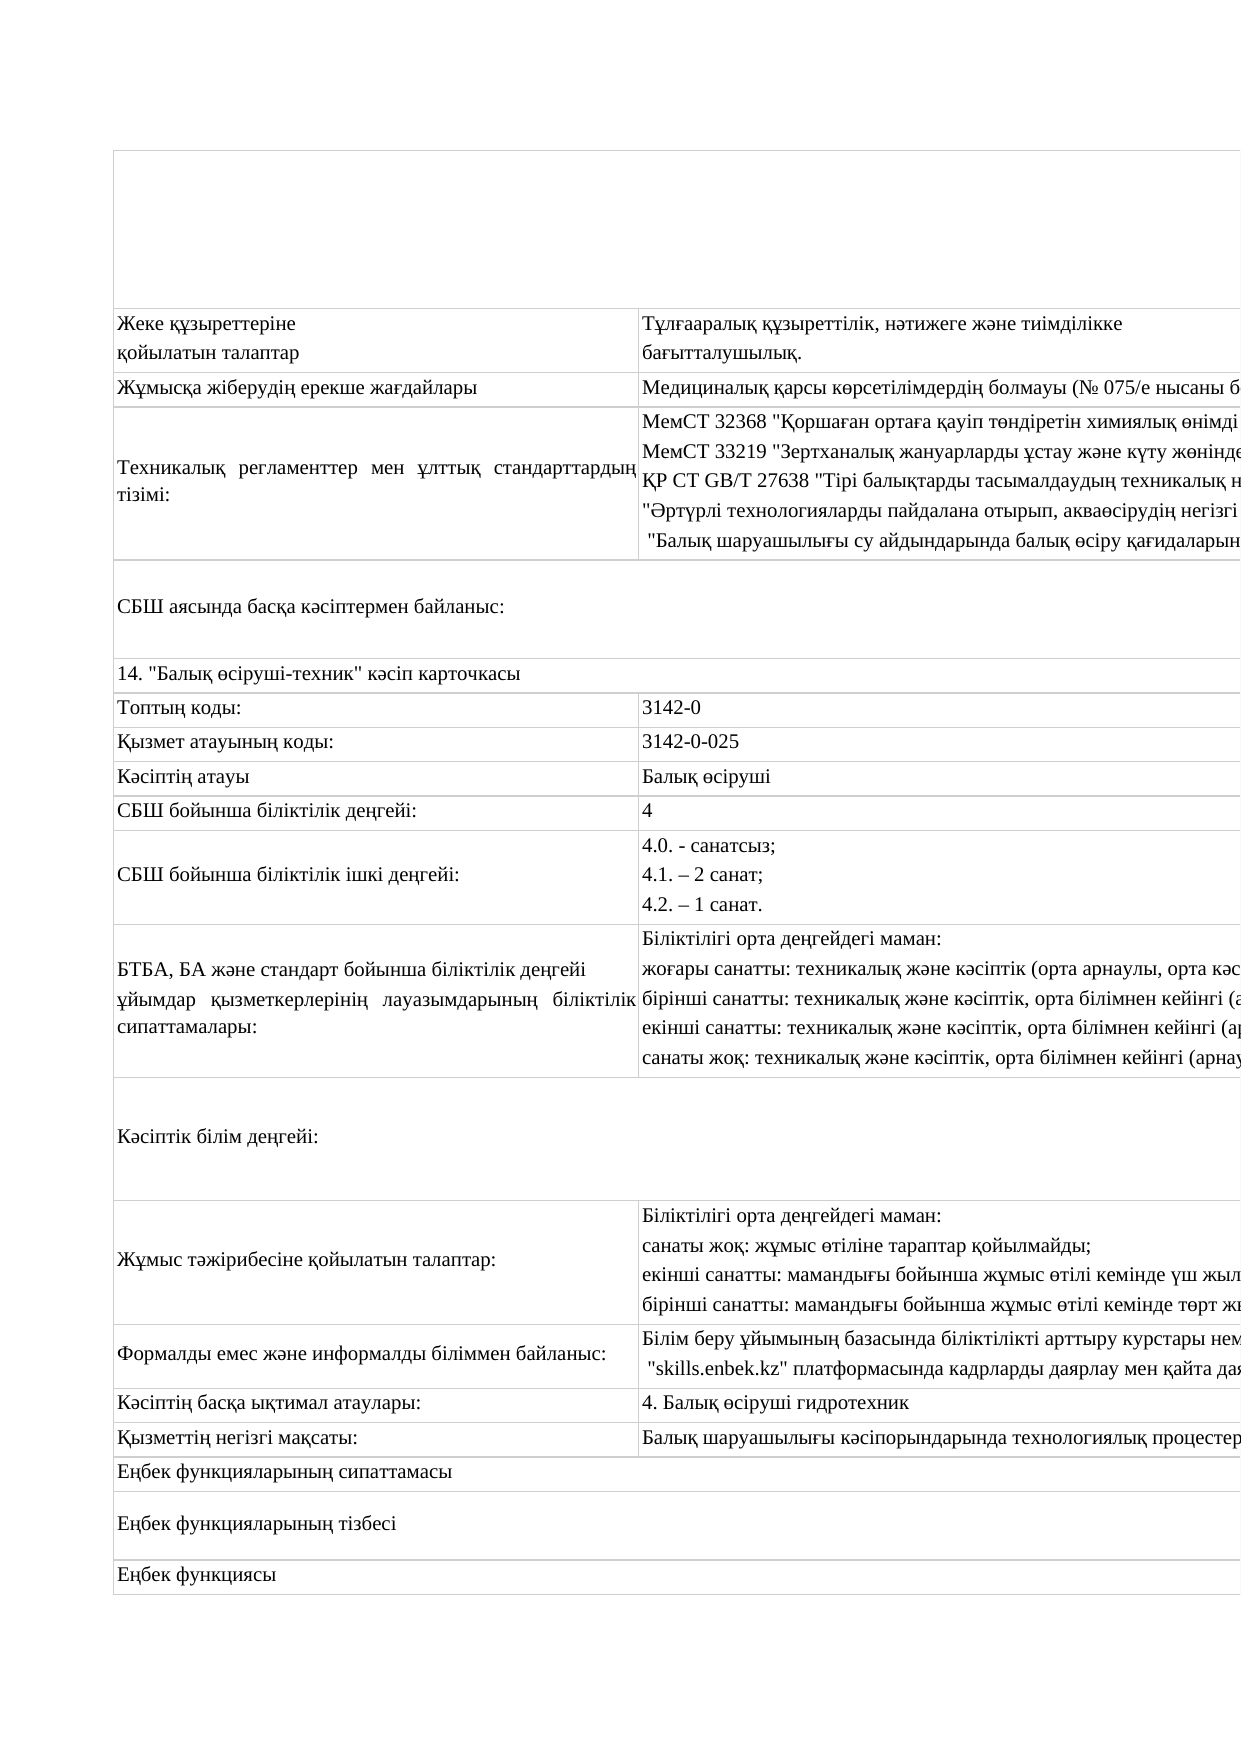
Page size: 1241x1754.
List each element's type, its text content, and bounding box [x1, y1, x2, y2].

table_cell Кәсіптік білім деңгейі: [114, 1078, 1240, 1200]
table_cell Кәсіптің басқа ықтимал атаулары: [114, 1389, 638, 1422]
table_cell Балық өсіруші [639, 762, 1240, 795]
table_cell 3142-0 [639, 694, 1240, 727]
table_cell СБШ бойынша біліктілік ішкі деңгейі: [114, 831, 638, 923]
table_cell Кәсіптің атауы [114, 762, 638, 795]
table_cell Жеке құзыреттеріне қойылатын талаптар [114, 309, 638, 372]
table_cell 4. Балық өсіруші гидротехник [639, 1389, 1240, 1422]
table_cell Қызметтің негізгі мақсаты: [114, 1423, 638, 1456]
table_cell Біліктілігі орта деңгейдегі маман: жоғары санатты: техникалық және кәсіптік (орта арнаулы, орта кәсіптік), орта білімнен кейінгі білім: "Ихтиология және балық шаруашылығы", "Балық шаруашылығы" және мамандығы бойынша кемінде бес жыл жұмыс өтілі; бірінші санатты: техникалық және кәсіптік, орта білімнен кейінгі (арнаулы орта, кәсіптік орта) білімі: "Ихтиология және балық шаруашылығы", "Балық шаруашылығы" және мамандығы бойынша кемінде төрт жыл жұмыс өтілі; екінші санатты: техникалық және кәсіптік, орта білімнен кейінгі (арнаулы орта, кәсіптік орта) білімі: "Ихтиология және балық шаруашылығы", "Балық шаруашылығы" және мамандығы бойынша кемінде үш жыл жұмыс өтілі; санаты жоқ: техникалық және кәсіптік, орта білімнен кейінгі (арнаулы орта, кәсіптік орта) білім: "Ихтиология және балық шаруашылығы", "Балық шаруашылығы", жұмыс өтіліне талаптар қойылмайды. [639, 925, 1240, 1077]
table_cell МемСТ 32368 "Қоршаған ортаға қауіп төндіретін химиялық өнімді сынау әдістері. Балықтардың репродуктивтік қабілетін бағалау". МемСТ 33219 "Зертханалық жануарларды ұстау және күту жөніндегі басшылық. Балықтарды күтіп-бағу және күту, рептилиялардың амфибиямиясы қағидалары". ҚР СТ GB/T 27638 "Тірі балықтарды тасымалдаудың техникалық нормалары" Қазақстан Республикасының Ұлттық стандарты. "Әртүрлі технологияларды пайдалана отырып, акваөсірудің негізгі объектілерінің қолдан өсімін молайту, оларды тауарлы өсіру және тасымалдау жөніндегі балық өсіру нормативтерін бекіту туралы" Қазақстан Республикасы Экология, геология және табиғи ресурстар министрінің 2021 жылғы 5 мамырдағы № 127 бұйрығы (Нормативтік құқықтық актілерді мемлекеттік тіркеу тізілімінде № 22694 болып тіркелген). "Балық шаруашылығы су айдындарында балық өсіру қағидаларын бекіту туралы" Қазақстан Республикасы Ауыл шаруашылығы министрінің міндетін атқарушысының 2017 жылғы 9 тамыздағы № 324 бұйрығы (Нормативтік құқықтық актілерді мемлекеттік тіркеу тізілімінде № 15665 болып тіркелген). [639, 408, 1240, 559]
table_cell Еңбек функцияларының сипаттамасы [114, 1458, 1240, 1491]
table_cell Жұмысқа жіберудің ерекше жағдайлары [114, 373, 638, 406]
table_cell Жұмыс тәжірибесіне қойылатын талаптар: [114, 1201, 638, 1323]
table_cell СБШ аясында басқа кәсіптермен байланыс: [114, 561, 1240, 658]
table_cell Медициналық қарсы көрсетілімдердің болмауы (№ 075/е нысаны бойынша берілген медициналық анықтама (дәрігерлік кәсіби-консультациялық қорытынды)), қауіпсіздік және еңбекті қорғау бойынша нұсқаулықтан өткені, соттылығының болуы не болмауы туралы анықтама [639, 373, 1240, 406]
table_cell 4 [639, 797, 1240, 830]
table_cell Біліктілігі орта деңгейдегі маман: санаты жоқ: жұмыс өтіліне тараптар қойылмайды; екінші санатты: мамандығы бойынша жұмыс өтілі кемінде үш жыл; бірінші санатты: мамандығы бойынша жұмыс өтілі кемінде төрт жыл. [639, 1201, 1240, 1323]
table_cell Қызмет атауының коды: [114, 728, 638, 761]
table_cell Техникалық регламенттер мен ұлттық стандарттардың тізімі: [114, 408, 638, 559]
table_cell Балық шаруашылығы кәсіпорындарында технологиялық процестерді қамтамасыз ету [639, 1423, 1240, 1456]
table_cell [114, 1561, 1240, 1594]
table_cell 3142-0-025 [639, 728, 1240, 761]
table_cell Еңбек функцияларының тізбесі [114, 1492, 1240, 1559]
table_cell БТБА, БА және стандарт бойынша біліктілік деңгейі ұйымдар қызметкерлерінің лауазымдарының біліктілік сипаттамалары: [114, 925, 638, 1077]
table_cell Формалды емес және информалды біліммен байланыс: [114, 1325, 638, 1387]
table_cell 14. "Балық өсіруші-техник" кәсіп карточкасы [114, 659, 1240, 692]
table_cell 4.0. - санатсыз; 4.1. – 2 санат; 4.2. – 1 санат. [639, 831, 1240, 923]
table_cell СБШ бойынша біліктілік деңгейі: [114, 797, 638, 830]
table_cell Топтың коды: [114, 694, 638, 727]
table_cell Тұлғааралық құзыреттілік, нәтижеге және тиімділікке бағытталушылық. [639, 309, 1240, 372]
table_cell Білім беру ұйымының базасында біліктілікті арттыру курстары немесе ұйымда (кәсіпорында) оқыту; "skills.enbek.kz" платформасында кадрларды даярлау мен қайта даярлаудың қысқа мерзімді курстары [639, 1325, 1240, 1387]
